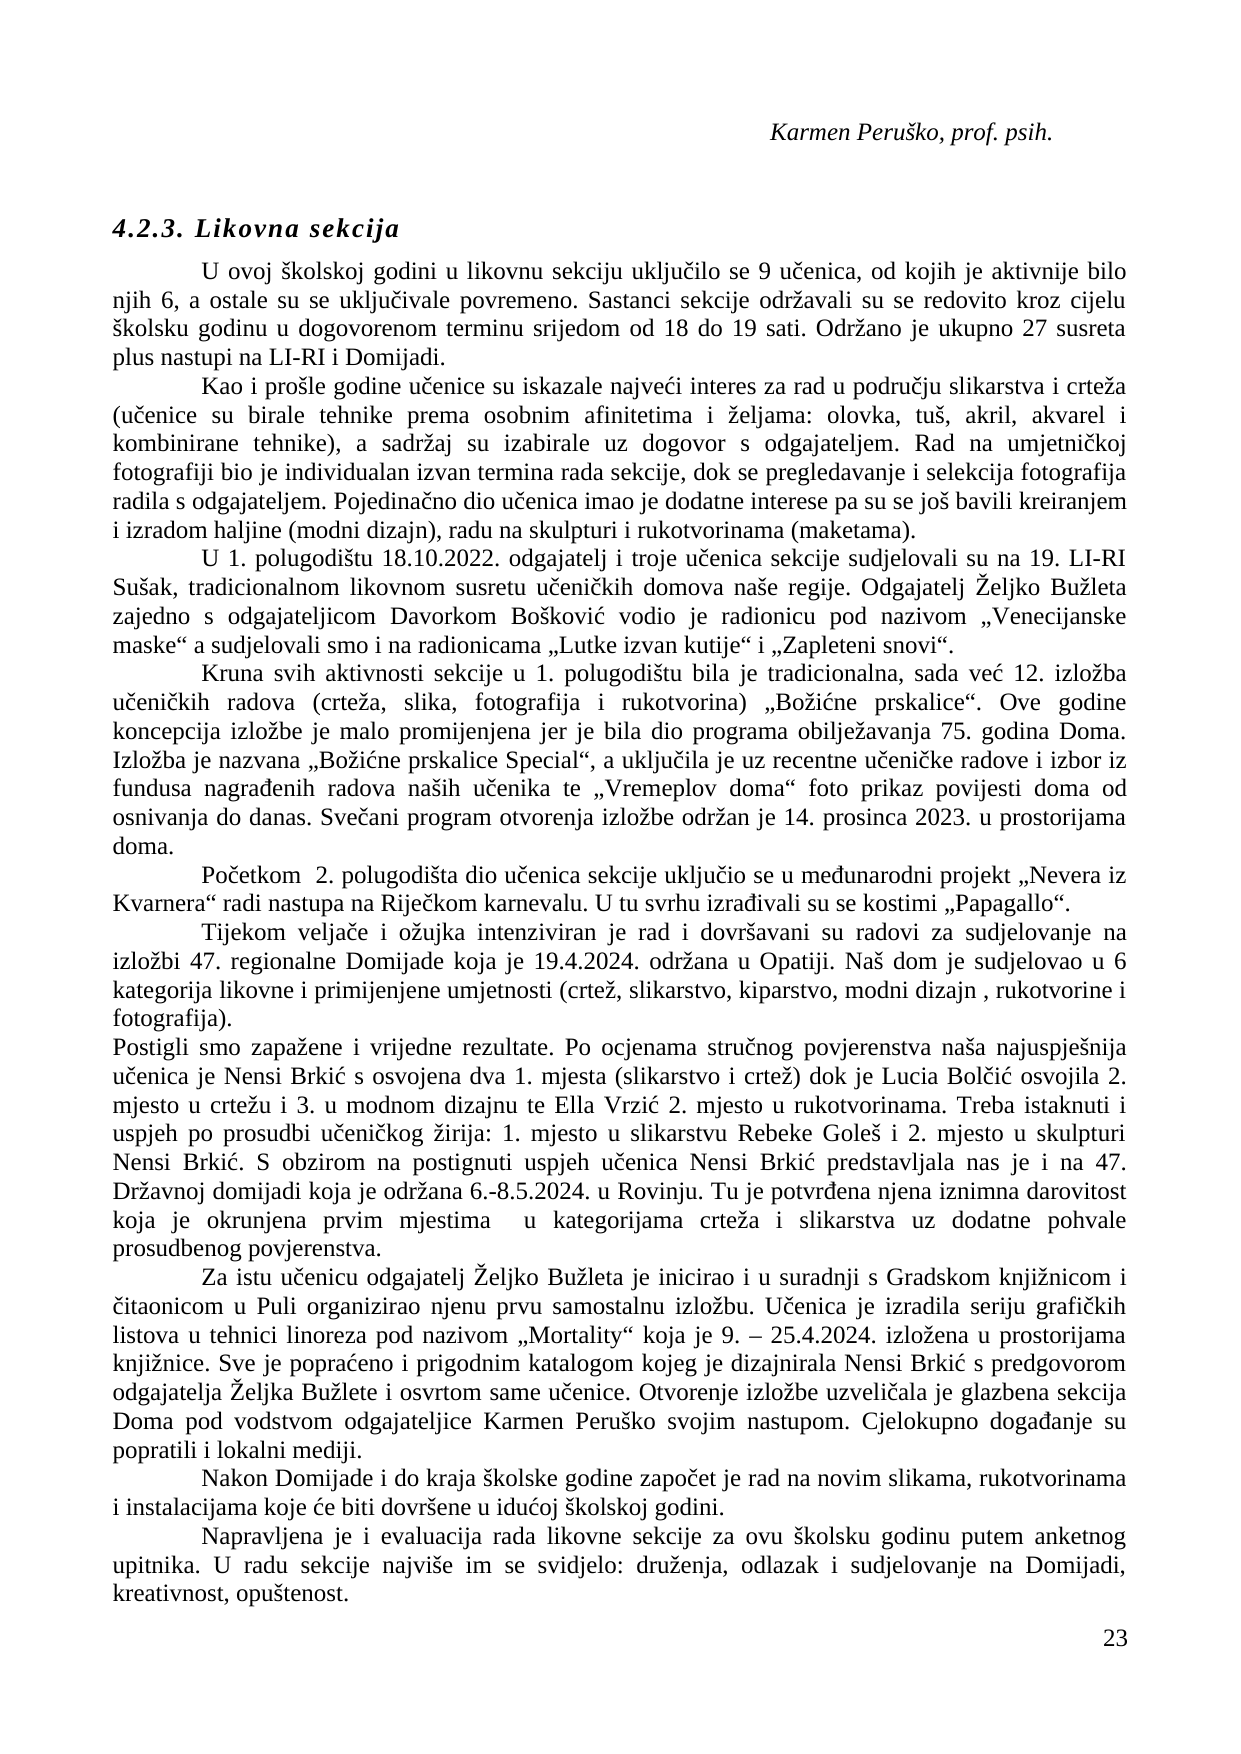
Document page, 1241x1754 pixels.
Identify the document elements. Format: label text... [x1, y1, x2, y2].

text U 1. polugodištu 18.10.2022. odgajatelj i troje učenica sekcije sudjelovali su na 19. LI-RI Sušak, tradicionalnom likovnom susretu učeničkih domova naše regije. Odgajatelj Željko Bužleta zajedno s odgajateljicom Davorkom Bošković vodio je radionicu pod nazivom „Venecijanske maske“ a sudjelovali smo i na radionicama „Lutke izvan kutije“ i „Zapleteni snovi“. [112, 543, 1128, 658]
text Kao i prošle godine učenice su iskazale najveći interes za rad u području slikarstva i crteža (učenice su birale tehnike prema osobnim afinitetima i željama: olovka, tuš, akril, akvarel i kombinirane tehnike), a sadržaj su izabirale uz dogovor s odgajateljem. Rad na umjetničkoj fotografiji bio je individualan izvan termina rada sekcije, dok se pregledavanje i selekcija fotografija radila s odgajateljem. Pojedinačno dio učenica imao je dodatne interese pa su se još bavili kreiranjem i izradom haljine (modni dizajn), radu na skulpturi i rukotvorinama (maketama). [112, 371, 1128, 543]
text Kruna svih aktivnosti sekcije u 1. polugodištu bila je tradicionalna, sada već 12. izložba učeničkih radova (crteža, slika, fotografija i rukotvorina) „Božićne prskalice“. Ove godine koncepcija izložbe je malo promijenjena jer je bila dio programa obilježavanja 75. godina Doma. Izložba je nazvana „Božićne prskalice Special“, a uključila je uz recentne učeničke radove i izbor iz fundusa nagrađenih radova naših učenika te „Vremeplov doma“ foto prikaz povijesti doma od osnivanja do danas. Svečani program otvorenja izložbe održan je 14. prosinca 2023. u prostorijama doma. [112, 658, 1128, 860]
text Početkom 2. polugodišta dio učenica sekcije uključio se u međunarodni projekt „Nevera iz Kvarnera“ radi nastupa na Riječkom karnevalu. U tu svrhu izrađivali su se kostimi „Papagallo“. [112, 860, 1128, 917]
text 4.2.3. Likovna sekcija [112, 212, 1128, 243]
text Napravljena je i evaluacija rada likovne sekcije za ovu školsku godinu putem anketnog upitnika. U radu sekcije najviše im se svidjelo: druženja, odlazak i sudjelovanje na Domijadi, kreativnost, opuštenost. [112, 1521, 1128, 1607]
text Postigli smo zapažene i vrijedne rezultate. Po ocjenama stručnog povjerenstva naša najuspješnija učenica je Nensi Brkić s osvojena dva 1. mjesta (slikarstvo i crtež) dok je Lucia Bolčić osvojila 2. mjesto u crtežu i 3. u modnom dizajnu te Ella Vrzić 2. mjesto u rukotvorinama. Treba istaknuti i uspjeh po prosudbi učeničkog žirija: 1. mjesto u slikarstvu Rebeke Goleš i 2. mjesto u skulpturi Nensi Brkić. S obzirom na postignuti uspjeh učenica Nensi Brkić predstavljala nas je i na 47. Državnoj domijadi koja je održana 6.-8.5.2024. u Rovinju. Tu je potvrđena njena iznimna darovitost koja je okrunjena prvim mjestima u kategorijama crteža i slikarstva uz dodatne pohvale prosudbenog povjerenstva. [112, 1032, 1128, 1262]
text Nakon Domijade i do kraja školske godine započet je rad na novim slikama, rukotvorinama i instalacijama koje će biti dovršene u idućoj školskoj godini. [112, 1463, 1128, 1521]
text Karmen Peruško, prof. psih. [112, 117, 1128, 146]
text Za istu učenicu odgajatelj Željko Bužleta je inicirao i u suradnji s Gradskom knjižnicom i čitaonicom u Puli organizirao njenu prvu samostalnu izložbu. Učenica je izradila seriju grafičkih listova u tehnici linoreza pod nazivom „Mortality“ koja je 9. – 25.4.2024. izložena u prostorijama knjižnice. Sve je popraćeno i prigodnim katalogom kojeg je dizajnirala Nensi Brkić s predgovorom odgajatelja Željka Bužlete i osvrtom same učenice. Otvorenje izložbe uzveličala je glazbena sekcija Doma pod vodstvom odgajateljice Karmen Peruško svojim nastupom. Cjelokupno događanje su popratili i lokalni mediji. [112, 1262, 1128, 1463]
text Tijekom veljače i ožujka intenziviran je rad i dovršavani su radovi za sudjelovanje na izložbi 47. regionalne Domijade koja je 19.4.2024. održana u Opatiji. Naš dom je sudjelovao u 6 kategorija likovne i primijenjene umjetnosti (crtež, slikarstvo, kiparstvo, modni dizajn , rukotvorine i fotografija). [112, 917, 1128, 1032]
text U ovoj školskoj godini u likovnu sekciju uključilo se 9 učenica, od kojih je aktivnije bilo njih 6, a ostale su se uključivale povremeno. Sastanci sekcije održavali su se redovito kroz cijelu školsku godinu u dogovorenom terminu srijedom od 18 do 19 sati. Održano je ukupno 27 susreta plus nastupi na LI-RI i Domijadi. [112, 256, 1128, 371]
